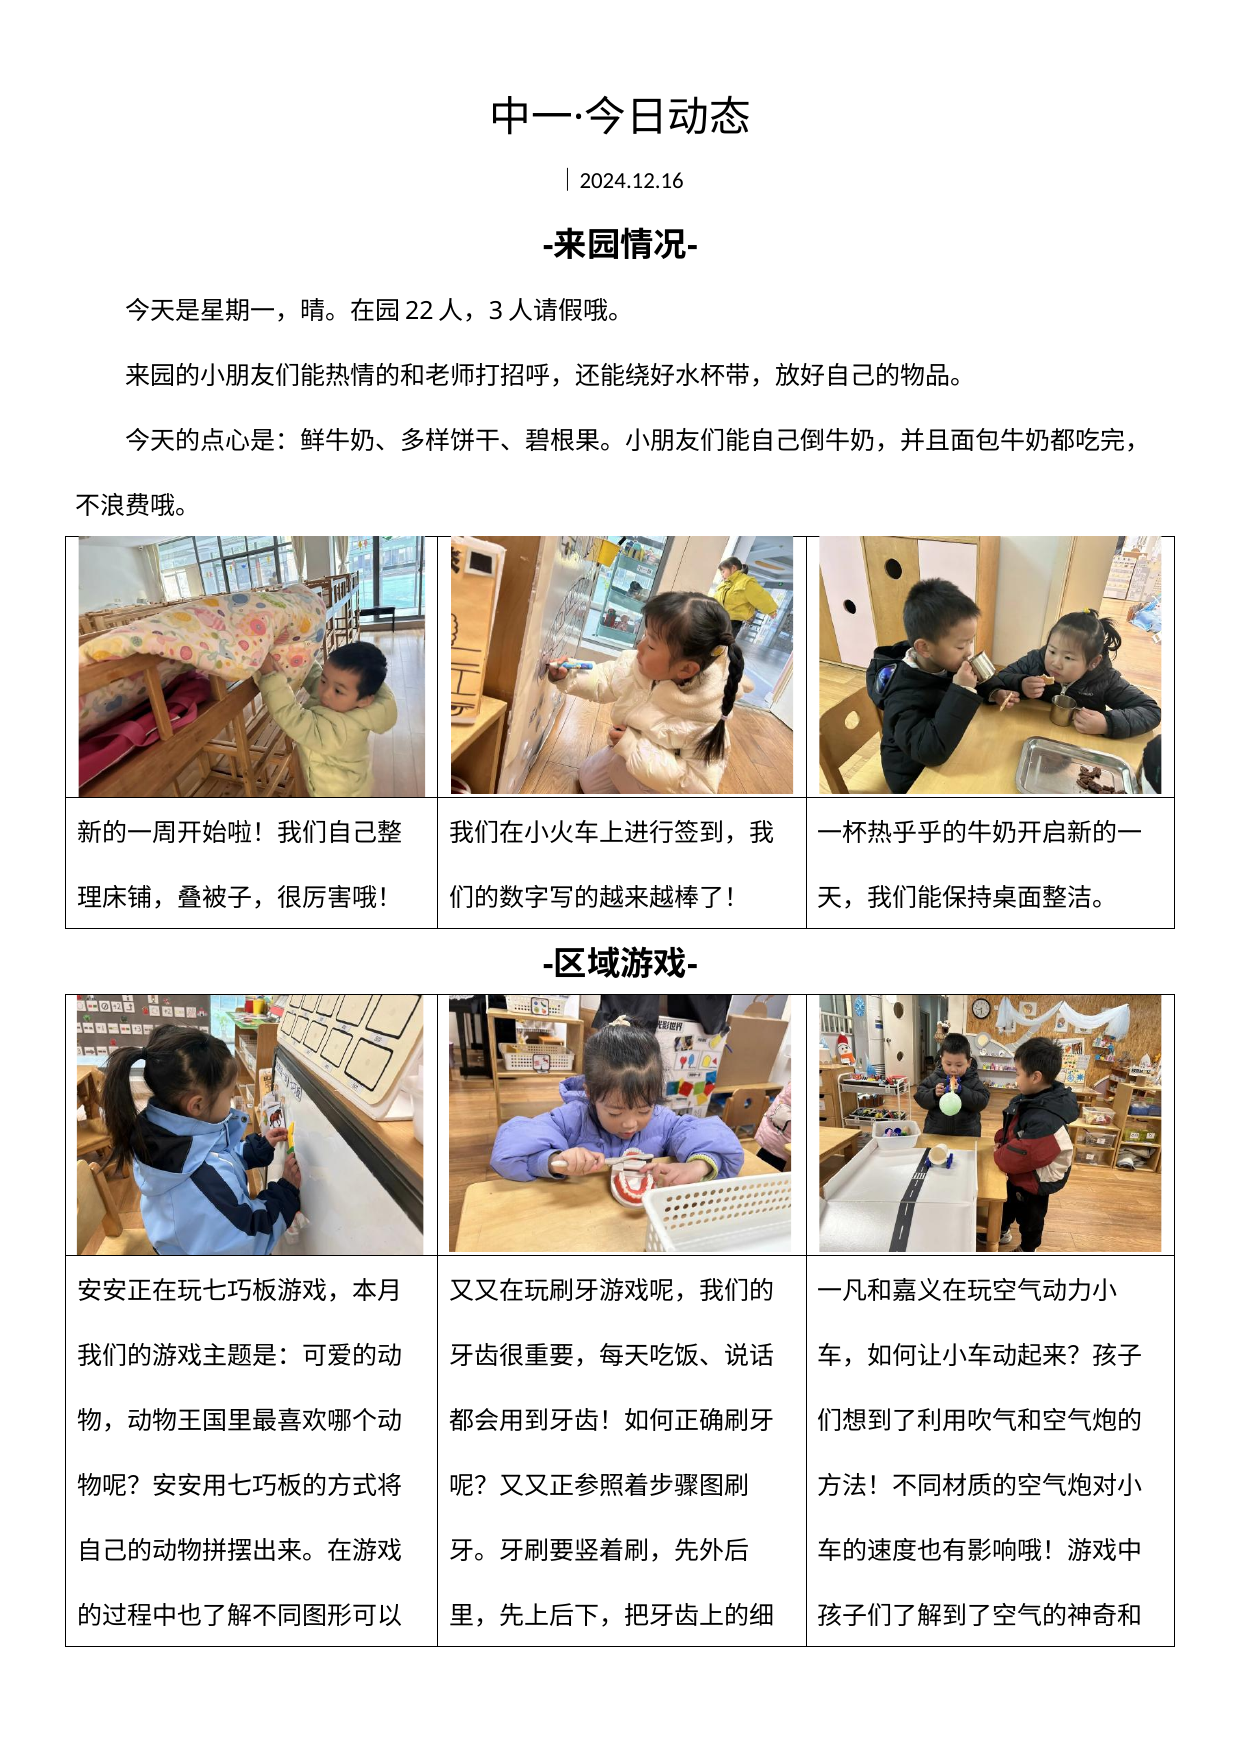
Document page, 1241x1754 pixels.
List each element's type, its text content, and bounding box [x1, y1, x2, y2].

table_header [807, 537, 1174, 797]
text 今天是星期一，晴。在园22人，3人请假哦。 [75, 276, 1165, 341]
text -区域游戏- [75, 929, 1165, 994]
text -来园情况- [75, 211, 1165, 276]
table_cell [807, 1256, 1174, 1646]
table_cell 新的一周开始啦！我们自己整理床铺，叠被子，很厉害哦！ [66, 798, 437, 928]
text 中一·今日动态 [75, 81, 1165, 146]
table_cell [66, 1256, 437, 1646]
table_header [438, 995, 806, 1255]
table_header [66, 995, 76, 1255]
table_cell 一杯热乎乎的牛奶开启新的一天，我们能保持桌面整洁。 [807, 798, 1174, 928]
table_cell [438, 1256, 806, 1646]
picture [78, 536, 426, 797]
table_header [807, 995, 1174, 1255]
table_cell 我们在小火车上进行签到，我们的数字写的越来越棒了！ [438, 798, 806, 928]
picture [819, 536, 1162, 794]
text 今天的点心是：鲜牛奶、多样饼干、碧根果。小朋友们能自己倒牛奶，并且面包牛奶都吃完，不浪费哦。 [75, 406, 1165, 536]
picture [76, 995, 424, 1255]
table_header [66, 537, 78, 797]
text ｜2024.12.16 [75, 146, 1165, 211]
text 来园的小朋友们能热情的和老师打招呼，还能绕好水杯带，放好自己的物品。 [75, 341, 1165, 406]
picture [819, 995, 1162, 1252]
table_header [424, 995, 437, 1255]
picture [449, 995, 792, 1252]
table_header [426, 537, 437, 797]
picture [451, 536, 794, 794]
table_header [438, 537, 806, 797]
